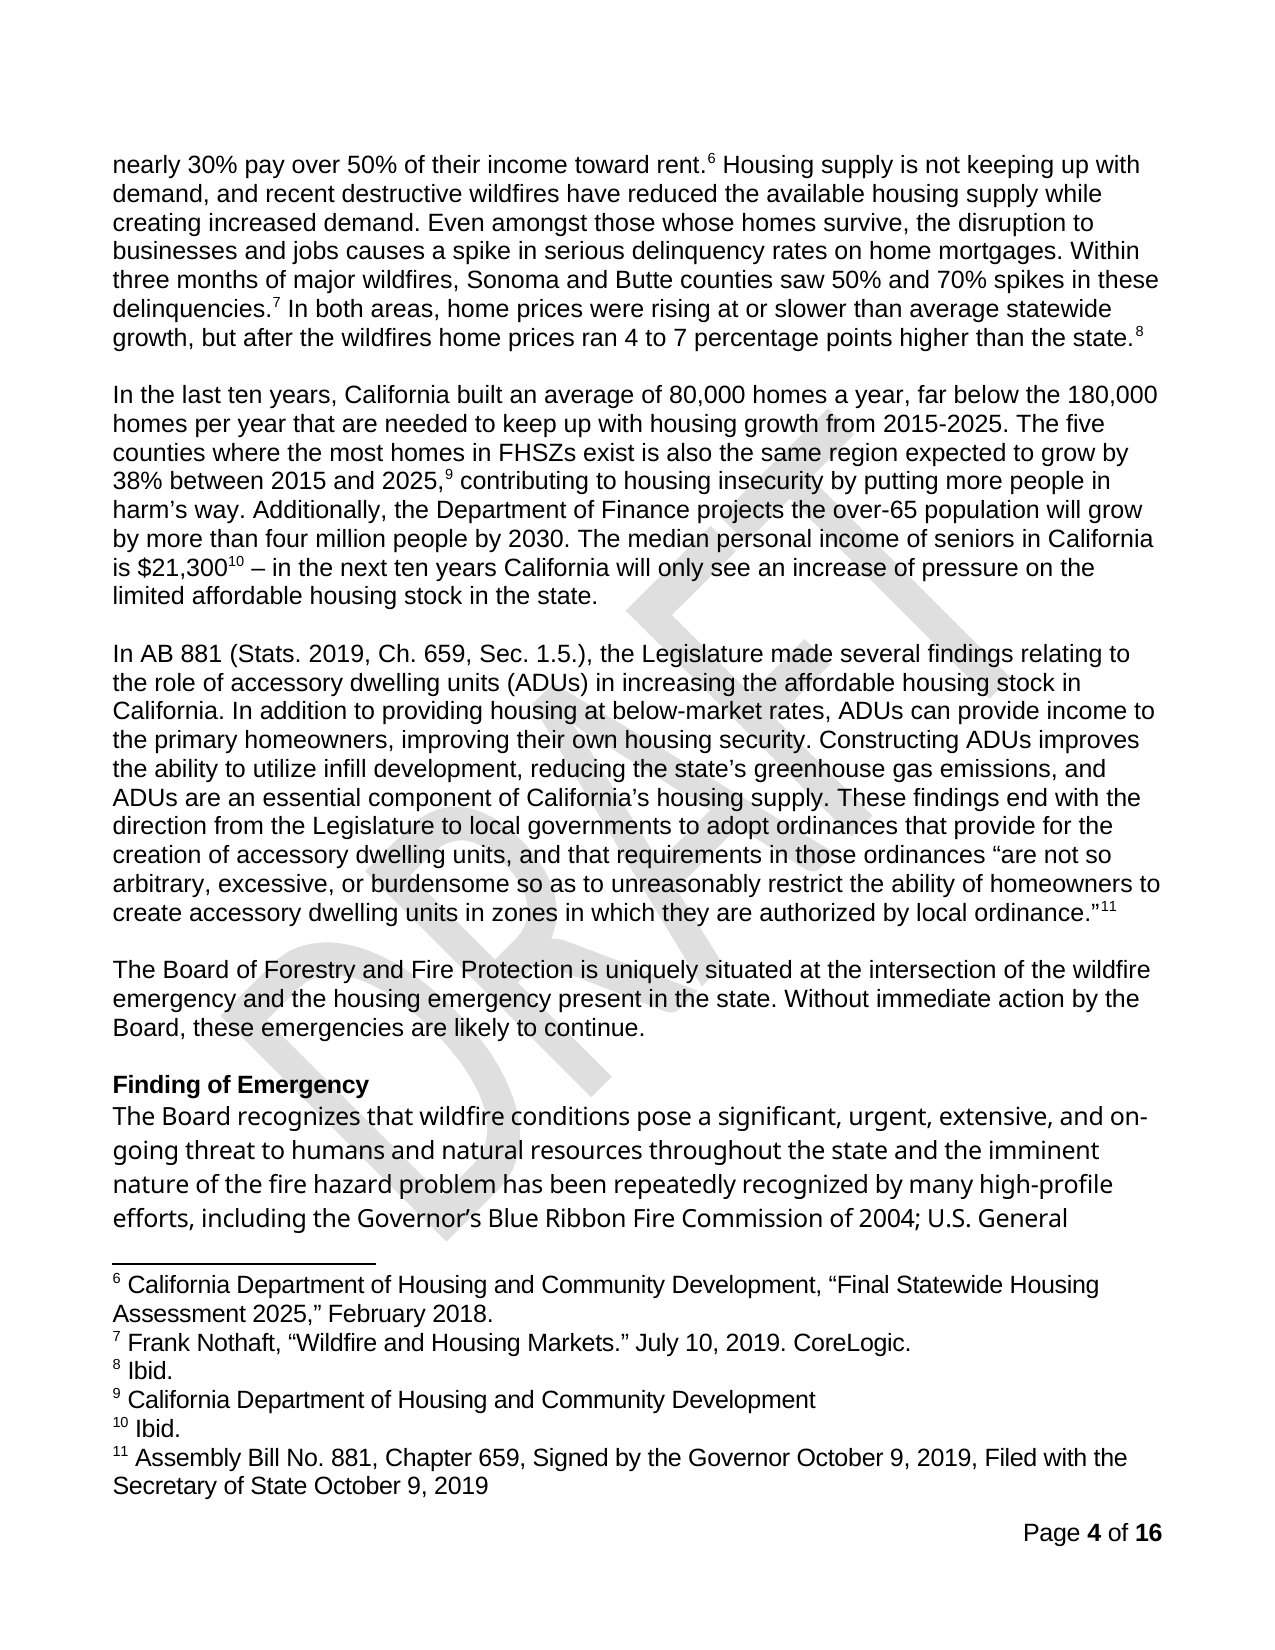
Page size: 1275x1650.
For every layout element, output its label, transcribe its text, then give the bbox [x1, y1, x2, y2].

text In AB 881 (Stats. 2019, Ch. 659, Sec. 1.5.), the Legislature made several findings relating to the role of accessory dwelling units (ADUs) in increasing the affordable housing stock in California. In addition to providing housing at below-market rates, ADUs can provide income to the primary homeowners, improving their own housing security. Constructing ADUs improves the ability to utilize infill development, reducing the state’s greenhouse gas emissions, and ADUs are an essential component of California’s housing supply. These findings end with the direction from the Legislature to local governments to adopt ordinances that provide for the creation of accessory dwelling units, and that requirements in those ordinances “are not so arbitrary, excessive, or burdensome so as to unreasonably restrict the ability of homeowners to create accessory dwelling units in zones in which they are authorized by local ordinance.” [112, 639, 1162, 926]
text Finding of Emergency [112, 1070, 1162, 1099]
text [112, 1099, 1162, 1235]
text The Board of Forestry and Fire Protection is uniquely situated at the intersection of the wildfire emergency and the housing emergency present in the state. Without immediate action by the Board, these emergencies are likely to continue. [112, 955, 1162, 1041]
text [112, 150, 1162, 351]
text In the last ten years, California built an average of 80,000 homes a year, far below the 180,000 homes per year that are needed to keep up with housing growth from 2015-2025. The five counties where the most homes in FHSZs exist is also the same region expected to grow by 38% between 2015 and 2025, contributing to housing insecurity by putting more people in harm’s way. Additionally, the Department of Finance projects the over-65 population will grow by more than four million people by 2030. The median personal income of seniors in California is $21,300 – in the next ten years California will only see an increase of pressure on the limited affordable housing stock in the state. [112, 380, 1162, 610]
